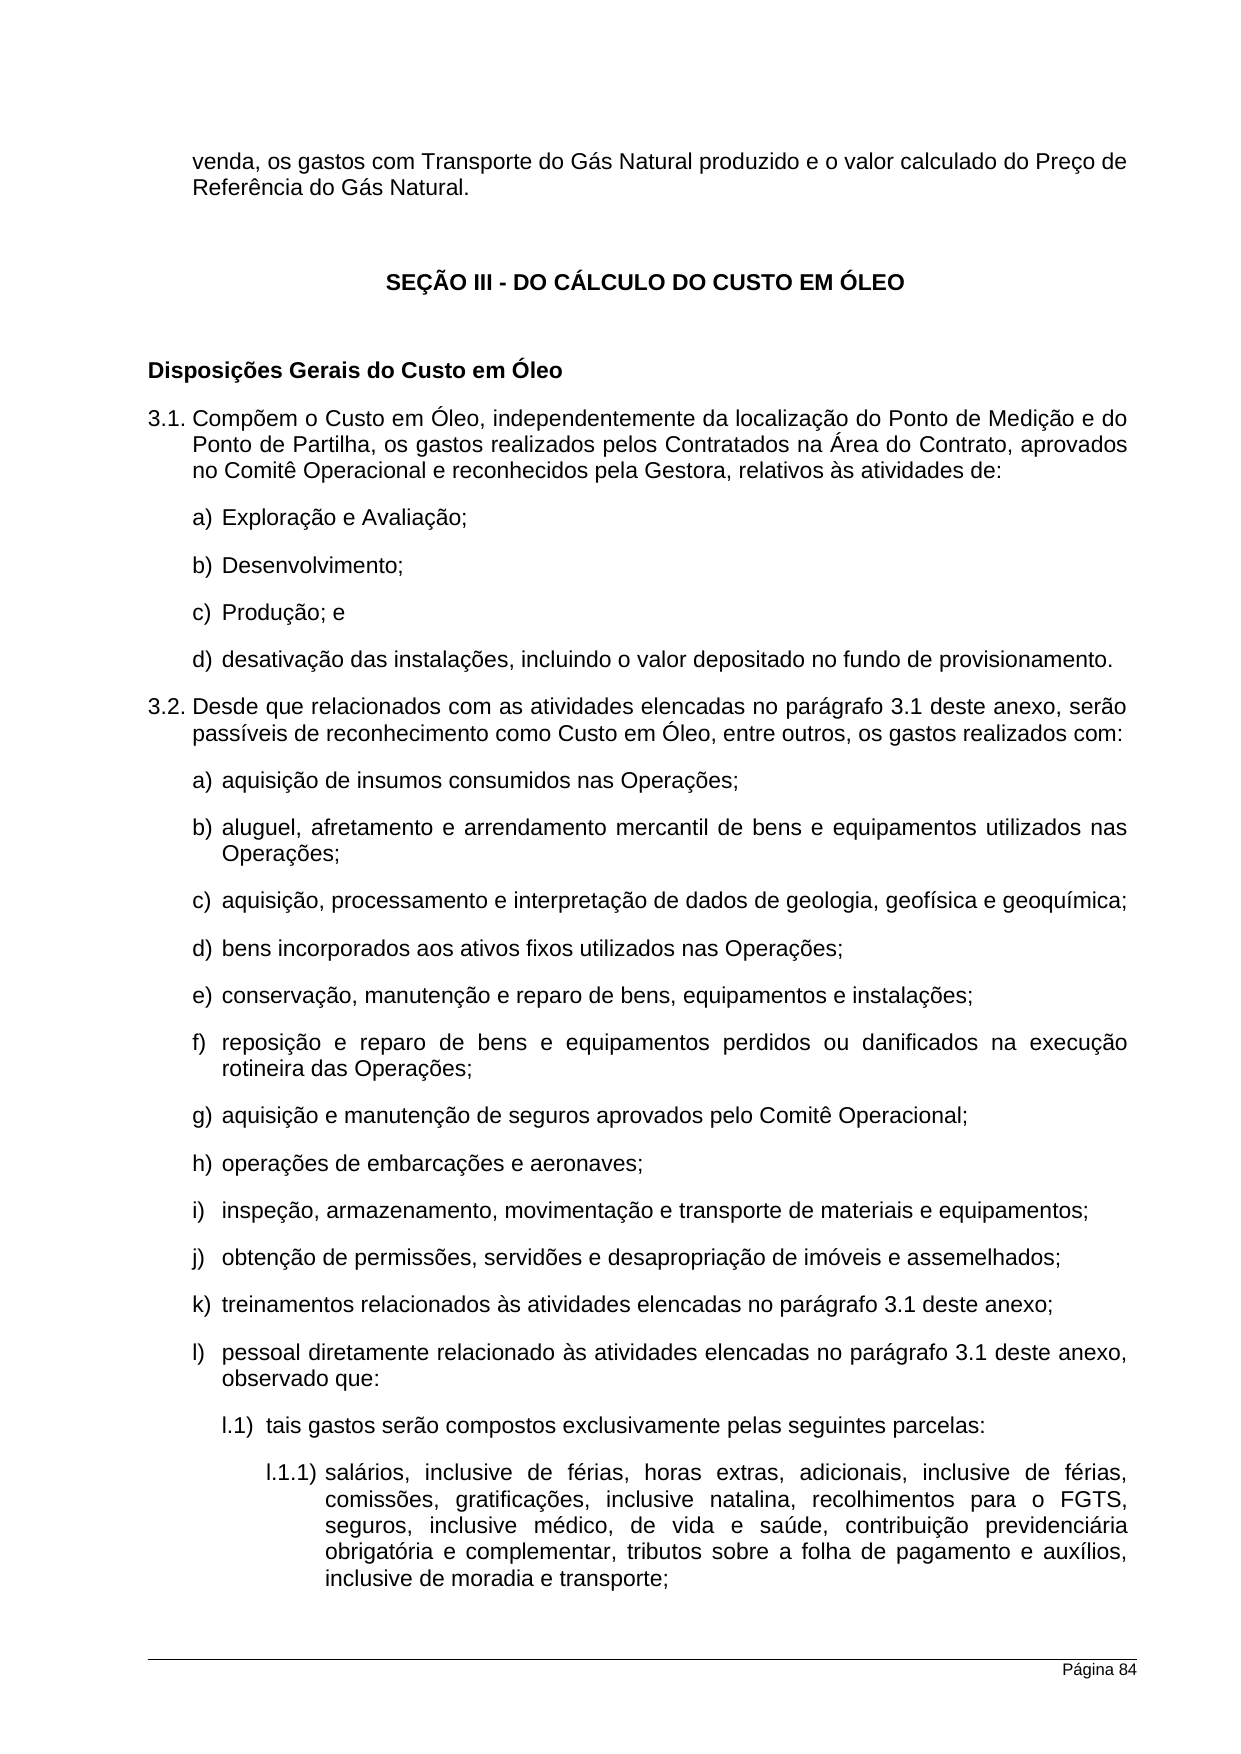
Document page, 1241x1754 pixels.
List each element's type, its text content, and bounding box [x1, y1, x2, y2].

list inspeção, armazenamento, movimentação e transporte de materiais e equipamentos; [192, 1197, 1128, 1223]
list Desenvolvimento; [192, 552, 1128, 578]
list reposição e reparo de bens e equipamentos perdidos ou danificados na execução rotineira das Operações; [192, 1029, 1128, 1082]
list aquisição e manutenção de seguros aprovados pelo Comitê Operacional; [192, 1102, 1128, 1129]
list aquisição de insumos consumidos nas Operações; [192, 767, 1128, 793]
text Compõem o Custo em Óleo, independentemente da localização do Ponto de Medição e do Ponto de Partilha, os gastos realizados pelos Contratados na Área do Contrato, aprovados no Comitê Operacional e reconhecidos pela Gestora, relativos às atividades de: [148, 404, 1128, 483]
list conservação, manutenção e reparo de bens, equipamentos e instalações; [192, 982, 1128, 1008]
list treinamentos relacionados às atividades elencadas no parágrafo 3.1 deste anexo; [192, 1291, 1128, 1318]
list tais gastos serão compostos exclusivamente pelas seguintes parcelas: [222, 1412, 1128, 1438]
list Produção; e [192, 599, 1128, 625]
text Disposições Gerais do Custo em Óleo [148, 357, 1128, 384]
list Exploração e Avaliação; [192, 504, 1128, 531]
list bens incorporados aos ativos fixos utilizados nas Operações; [192, 934, 1128, 961]
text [148, 148, 1128, 200]
text l.1.1) salários, inclusive de férias, horas extras, adicionais, inclusive de férias, comissões, gratificações, inclusive natalina, recolhimentos para o FGTS, seguros, inclusive médico, de vida e saúde, contribuição previdenciária obrigatória e complementar, tributos sobre a folha de pagamento e auxílios, inclusive de moradia e transporte; [266, 1459, 1128, 1591]
list desativação das instalações, incluindo o valor depositado no fundo de provisionamento. [192, 646, 1128, 672]
list obtenção de permissões, servidões e desapropriação de imóveis e assemelhados; [192, 1244, 1128, 1270]
text Seção III - Do Cálculo do Custo em Óleo [148, 268, 1128, 295]
text Desde que relacionados com as atividades elencadas no parágrafo 3.1 deste anexo, serão passíveis de reconhecimento como Custo em Óleo, entre outros, os gastos realizados com: [148, 693, 1128, 746]
list pessoal diretamente relacionado às atividades elencadas no parágrafo 3.1 deste anexo, observado que: [192, 1338, 1128, 1391]
list aquisição, processamento e interpretação de dados de geologia, geofísica e geoquímica; [192, 887, 1128, 914]
list operações de embarcações e aeronaves; [192, 1150, 1128, 1176]
list aluguel, afretamento e arrendamento mercantil de bens e equipamentos utilizados nas Operações; [192, 814, 1128, 867]
